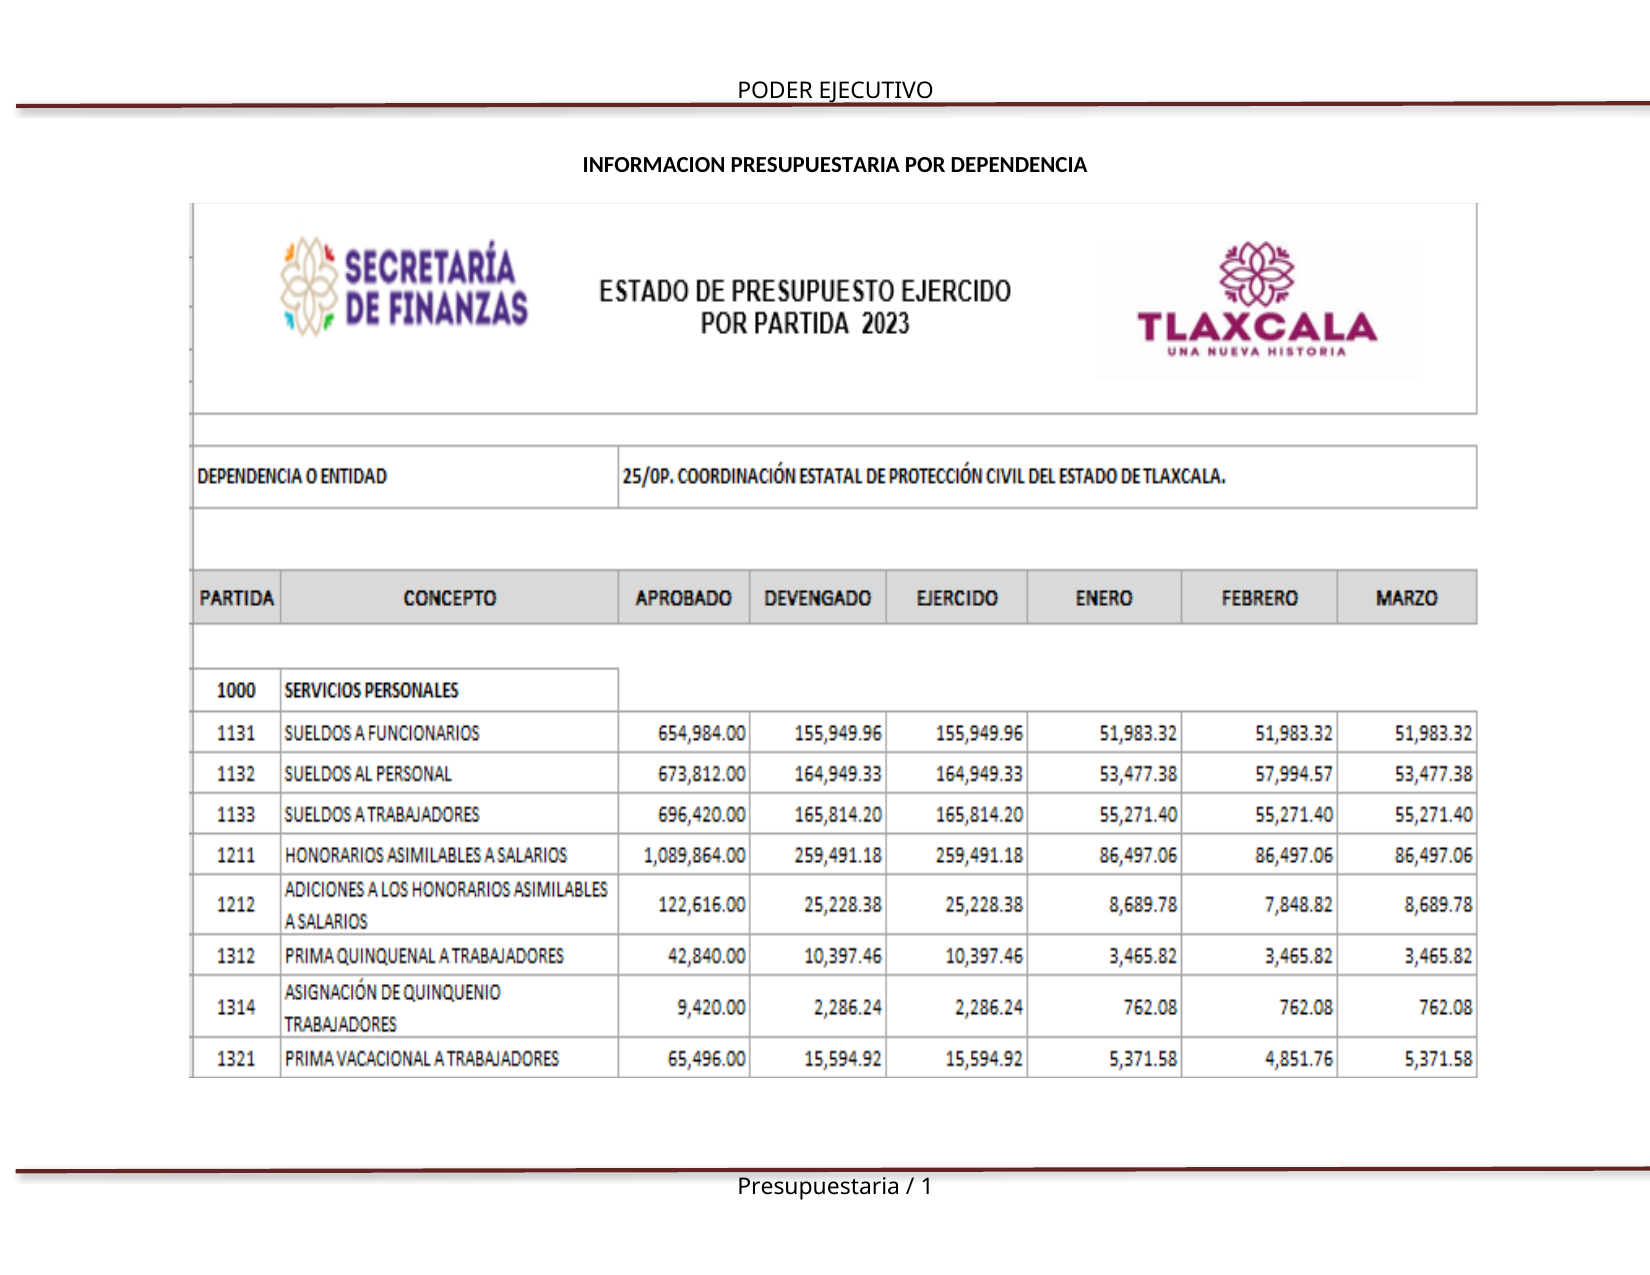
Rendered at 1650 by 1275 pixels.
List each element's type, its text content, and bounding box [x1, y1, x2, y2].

picture [189, 203, 1482, 1078]
text INFORMACION PRESUPUESTARIA POR DEPENDENCIA [133, 150, 1537, 178]
